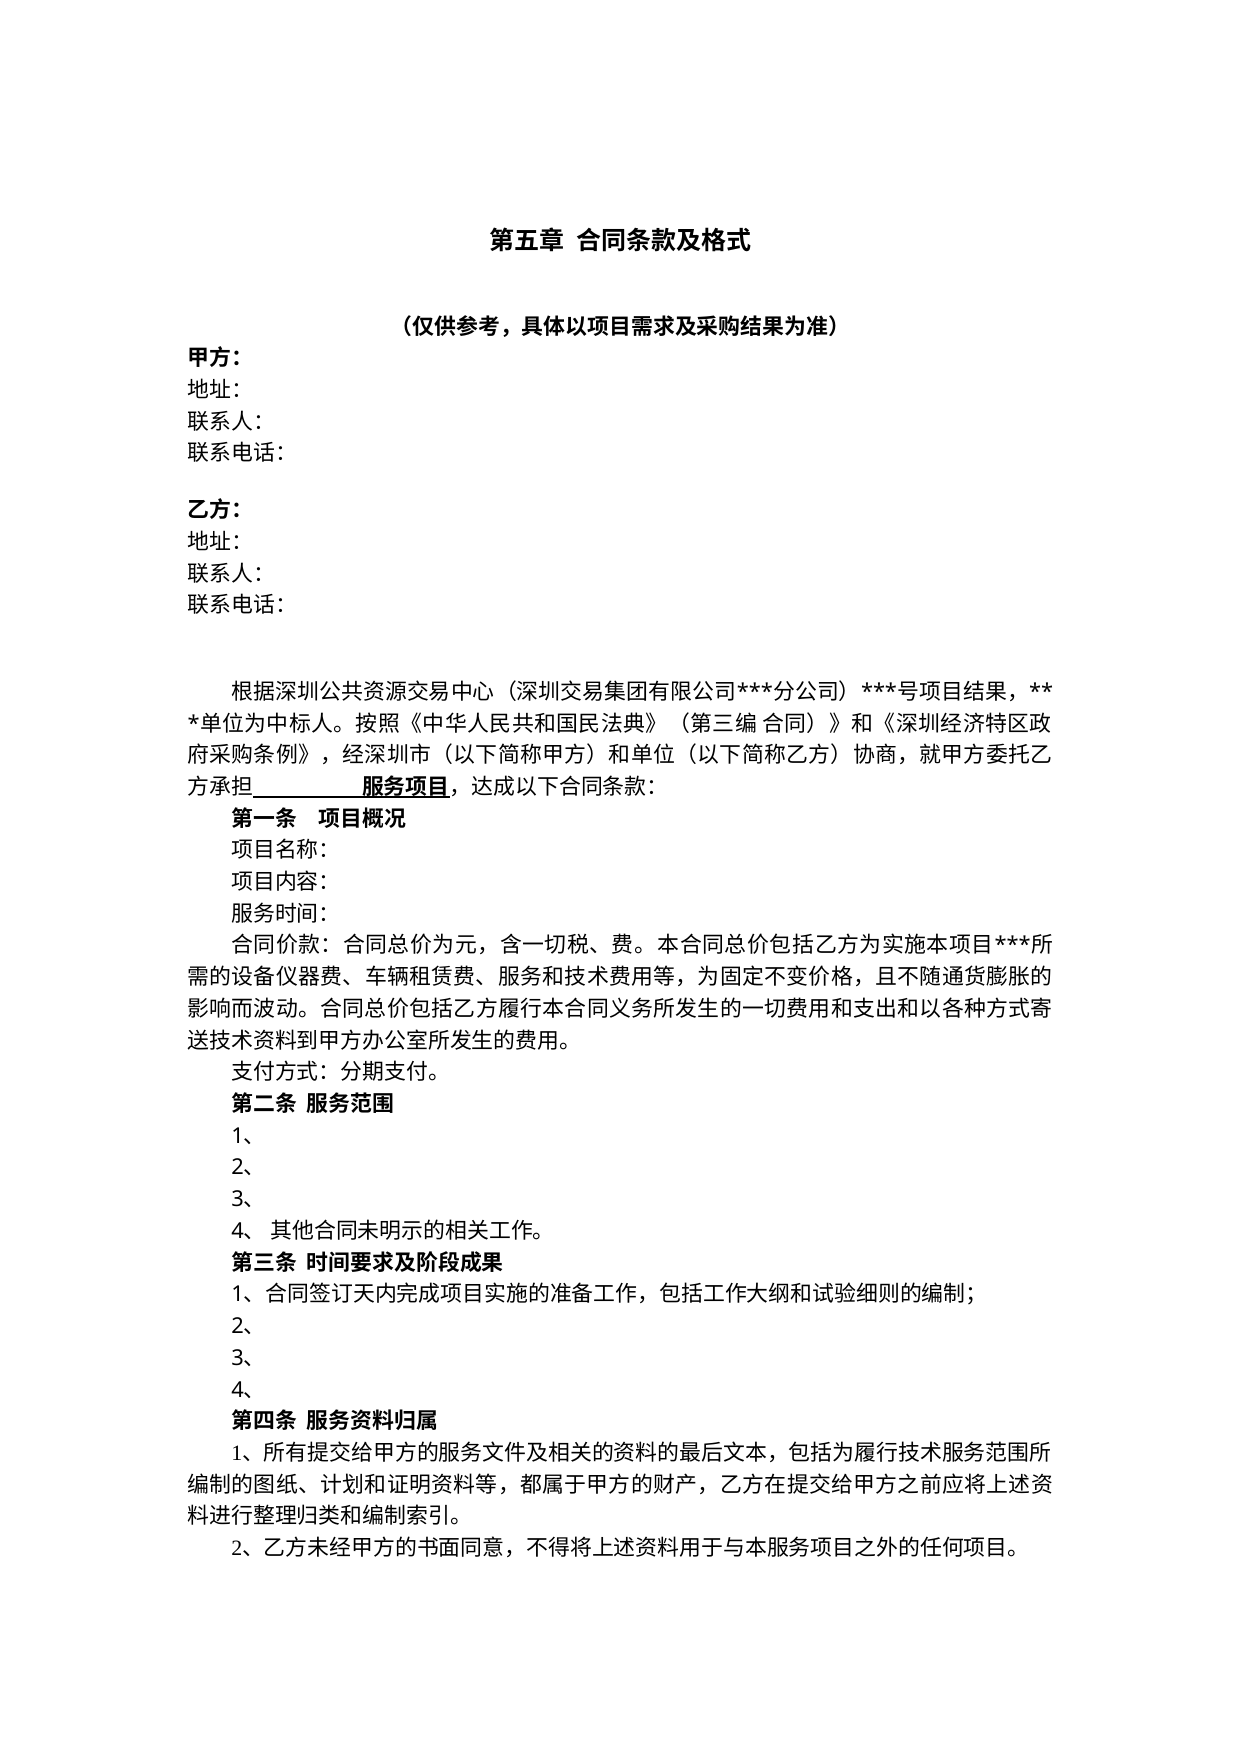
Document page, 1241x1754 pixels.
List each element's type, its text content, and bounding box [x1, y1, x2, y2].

text 第二条 服务范围 [187, 1086, 1053, 1118]
subtitle 第五章 合同条款及格式 [187, 220, 1053, 256]
text 3、 [187, 1340, 1053, 1372]
text 1、所有提交给甲方的服务文件及相关的资料的最后文本，包括为履行技术服务范围所编制的图纸、计划和证明资料等，都属于甲方的财产，乙方在提交给甲方之前应将上述资料进行整理归类和编制索引。 [187, 1435, 1053, 1530]
text 4、 其他合同未明示的相关工作。 [187, 1213, 1053, 1245]
text 第三条 时间要求及阶段成果 [187, 1245, 1053, 1276]
text （仅供参考，具体以项目需求及采购结果为准） [187, 309, 1053, 340]
text 地址： [187, 524, 1053, 556]
text 1、合同签订天内完成项目实施的准备工作，包括工作大纲和试验细则的编制； [187, 1276, 1053, 1308]
text 2、乙方未经甲方的书面同意，不得将上述资料用于与本服务项目之外的任何项目。 [187, 1530, 1053, 1562]
text 项目名称： [187, 832, 1053, 864]
text 支付方式：分期支付。 [187, 1054, 1053, 1086]
text 合同价款：合同总价为元，含一切税、费。本合同总价包括乙方为实施本项目***所需的设备仪器费、车辆租赁费、服务和技术费用等，为固定不变价格，且不随通货膨胀的影响而波动。合同总价包括乙方履行本合同义务所发生的一切费用和支出和以各种方式寄送技术资料到甲方办公室所发生的费用。 [187, 927, 1053, 1054]
text 第四条 服务资料归属 [187, 1403, 1053, 1435]
text 地址： [187, 372, 1053, 404]
text 联系电话： [187, 587, 1053, 619]
text 甲方： [187, 340, 1053, 372]
text 乙方： [187, 492, 1053, 524]
text 联系电话： [187, 435, 1053, 467]
text 3、 [187, 1181, 1053, 1213]
text 项目内容： [187, 864, 1053, 896]
text 服务时间： [187, 896, 1053, 927]
text 联系人： [187, 556, 1053, 587]
text 2、 [187, 1149, 1053, 1181]
text 4、 [187, 1372, 1053, 1403]
text 联系人： [187, 404, 1053, 435]
text 第一条 项目概况 [187, 801, 1053, 832]
text 2、 [187, 1308, 1053, 1340]
text 根据深圳公共资源交易中心（深圳交易集团有限公司***分公司）***号项目结果，***单位为中标人。按照《中华人民共和国民法典》（第三编 合同）》和《深圳经济特区政府采购条例》，经深圳市（以下简称甲方）和单位（以下简称乙方）协商，就甲方委托乙方承担 服务项目，达成以下合同条款： [187, 674, 1053, 801]
text 1、 [187, 1118, 1053, 1149]
